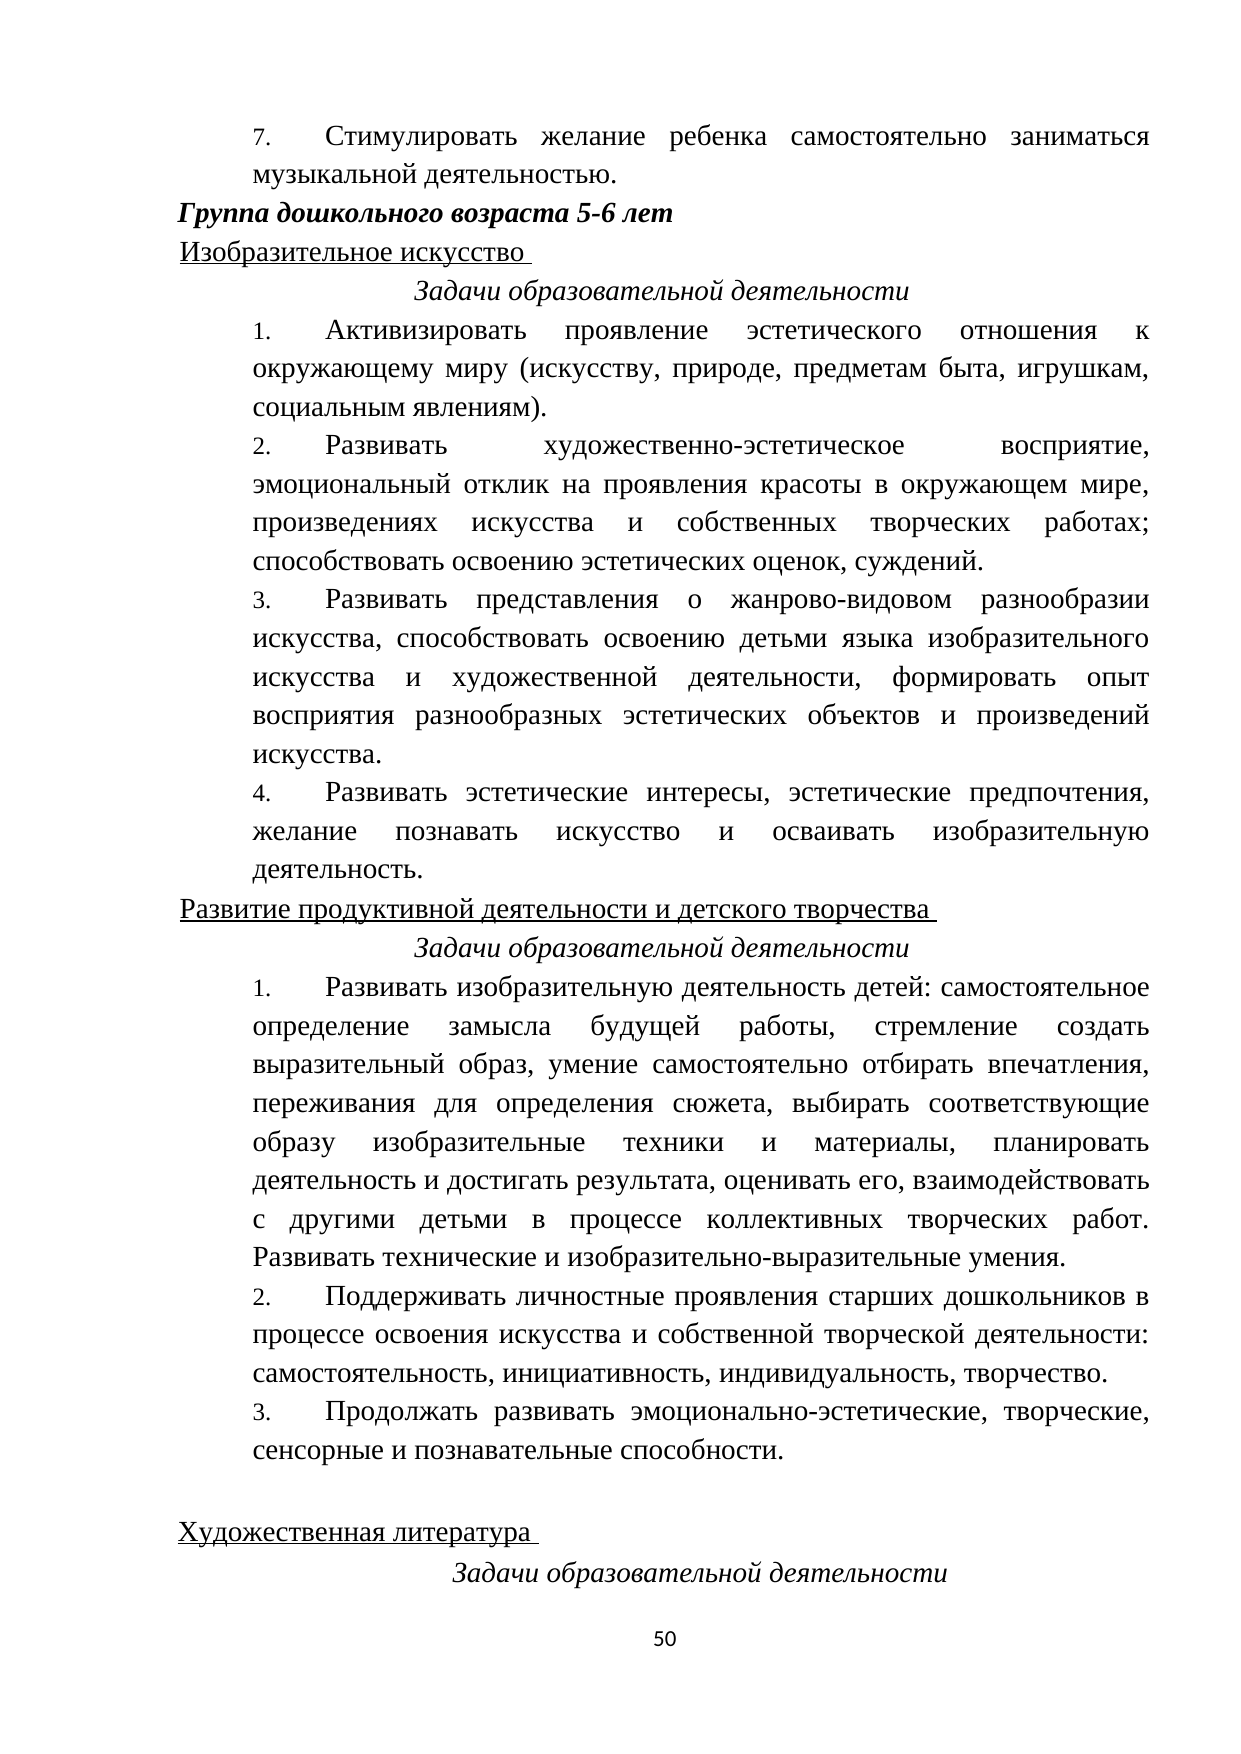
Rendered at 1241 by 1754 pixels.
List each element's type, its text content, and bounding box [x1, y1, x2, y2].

list Стимулировать желание ребенка самостоятельно заниматься музыкальной деятельностью. [252, 118, 1150, 190]
list Поддерживать личностные проявления старших дошкольников в процессе освоения искусства и собственной творческой деятельности: самостоятельность, инициативность, индивидуальность, творчество. [252, 1278, 1150, 1388]
list Продолжать развивать эмоционально-эстетические, творческие, сенсорные и познавательные способности. [252, 1393, 1150, 1466]
list Группа дошкольного возраста 5-6 лет [177, 195, 1147, 229]
list Активизировать проявление эстетического отношения к окружающему миру (искусству, природе, предметам быта, игрушкам, социальным явлениям). [252, 312, 1150, 422]
text Задачи образовательной деятельности [179, 930, 1147, 964]
list Развивать художественно-эстетическое восприятие, эмоциональный отклик на проявления красоты в окружающем мире, произведениях искусства и собственных творческих работах; способствовать освоению эстетических оценок, суждений. [252, 427, 1150, 577]
text Задачи образовательной деятельности [251, 1555, 1152, 1589]
list Развивать изобразительную деятельность детей: самостоятельное определение замысла будущей работы, стремление создать выразительный образ, умение самостоятельно отбирать впечатления, переживания для определения сюжета, выбирать соответствующие образу изобразительные техники и материалы, планировать деятельность и достигать результата, оценивать его, взаимодействовать с другими детьми в процессе коллективных творческих работ. Развивать технические и изобразительно-выразительные умения. [252, 969, 1150, 1273]
text Изобразительное искусство [179, 234, 1147, 267]
text Развитие продуктивной деятельности и детского творчества [179, 891, 1147, 925]
text Задачи образовательной деятельности [179, 273, 1147, 306]
list Развивать представления о жанрово-видовом разнообразии искусства, способствовать освоению детьми языка изобразительного искусства и художественной деятельности, формировать опыт восприятия разнообразных эстетических объектов и произведений искусства. [252, 582, 1150, 769]
list Развивать эстетические интересы, эстетические предпочтения, желание познавать искусство и осваивать изобразительную деятельность. [252, 774, 1150, 885]
text Художественная литература [177, 1514, 1152, 1547]
